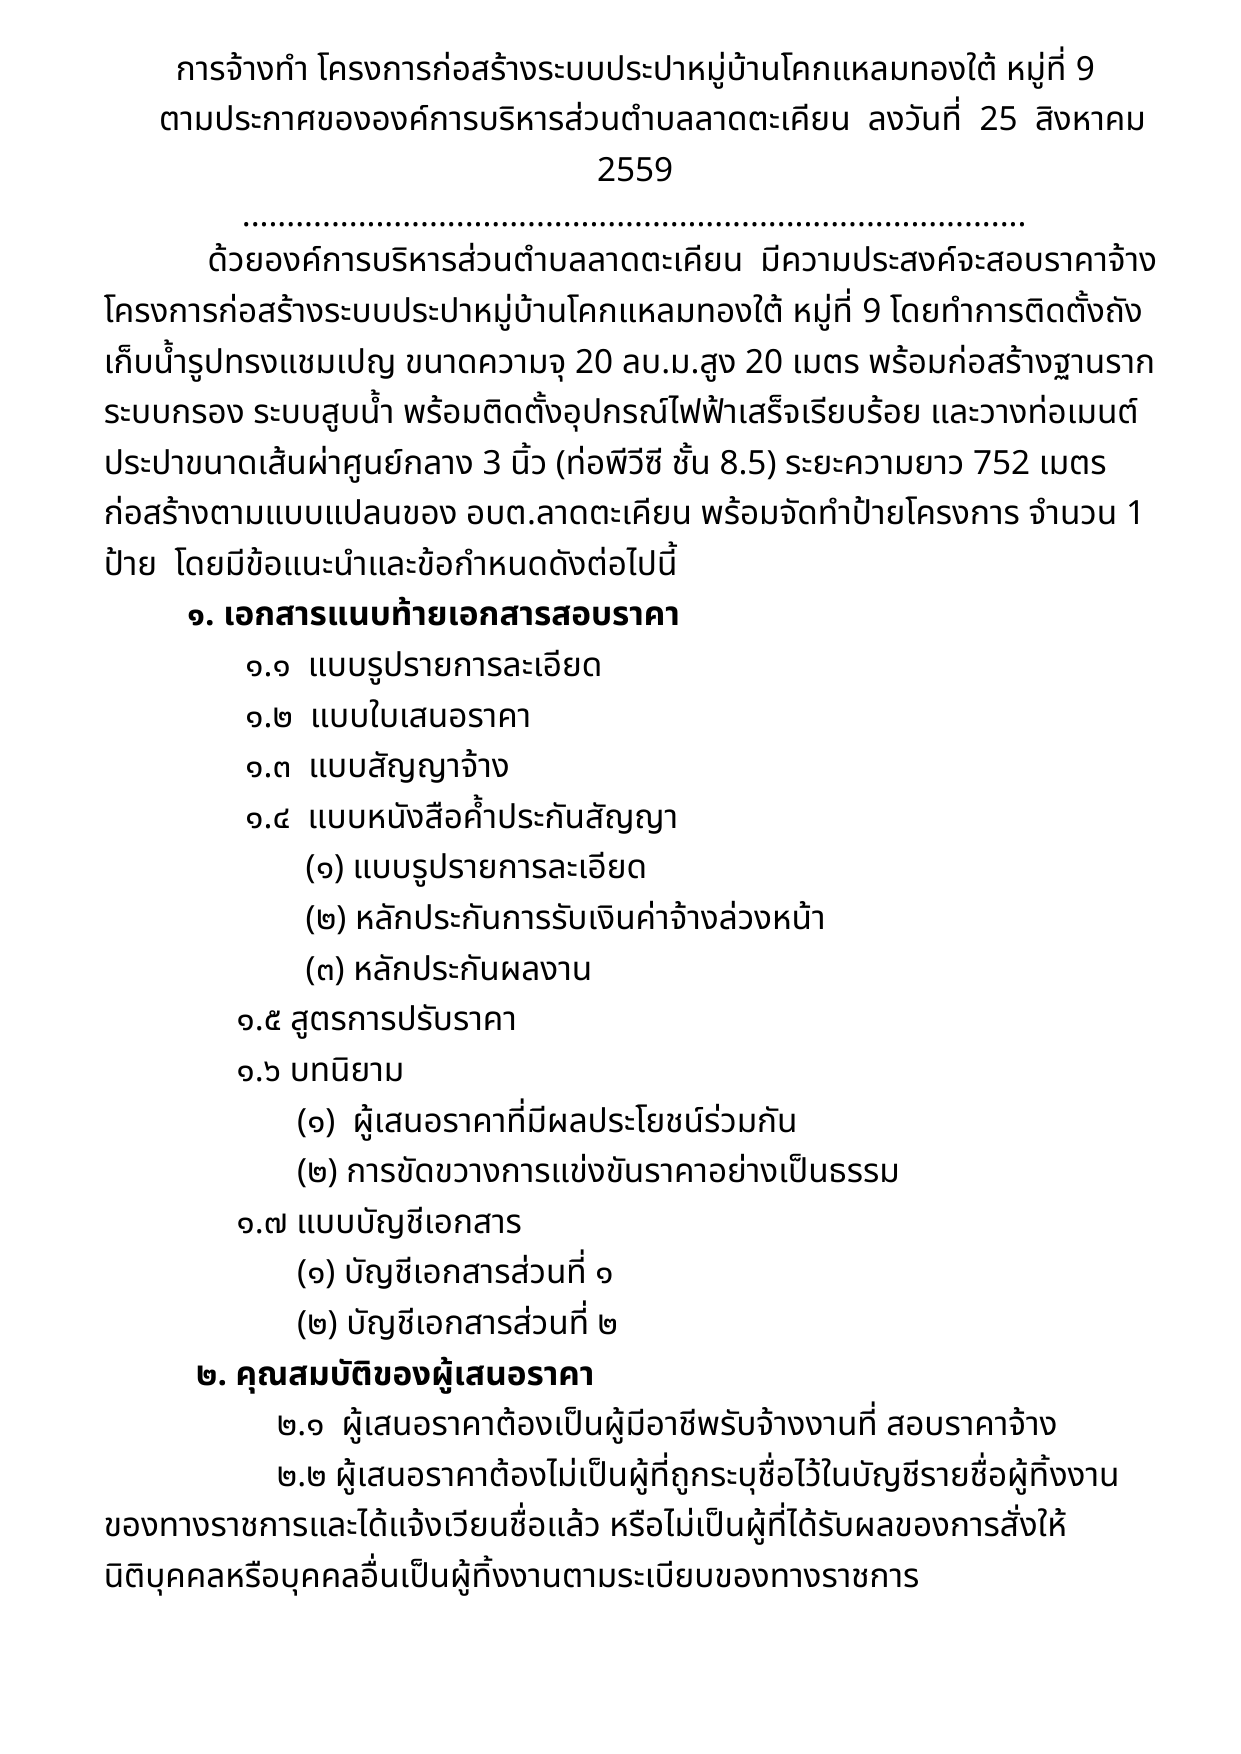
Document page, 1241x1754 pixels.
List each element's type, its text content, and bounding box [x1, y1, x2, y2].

text (๑) บัญชีเอกสารส่วนที่ ๑ [236, 1248, 1167, 1299]
text ๒.๑ ผู้เสนอราคาต้องเป็นผู้มีอาชีพรับจ้างงานที่ สอบราคาจ้าง [103, 1400, 1167, 1451]
text ๑.๕ สูตรการปรับราคา [236, 995, 1167, 1046]
text ๑. เอกสารแนบท้ายเอกสารสอบราคา [178, 590, 1167, 641]
text ๑.๗ แบบบัญชีเอกสาร [236, 1198, 1167, 1248]
text ๒. คุณสมบัติของผู้เสนอราคา [178, 1349, 1167, 1400]
text (๑) แบบรูปรายการละเอียด [236, 843, 1167, 894]
text การจ้างทำ โครงการก่อสร้างระบบประปาหมู่บ้านโคกแหลมทองใต้ หมู่ที่ 9 [103, 44, 1167, 95]
text ........................................................................................ [103, 191, 1167, 236]
text ตามประกาศขององค์การบริหารส่วนตำบลลาดตะเคียน ลงวันที่ 25 สิงหาคม 2559 [103, 95, 1167, 191]
text (๓) หลักประกันผลงาน [236, 944, 1167, 995]
text ๑.๓ แบบสัญญาจ้าง [236, 742, 1167, 793]
text ๒.๒ ผู้เสนอราคาต้องไม่เป็นผู้ที่ถูกระบุชื่อไว้ในบัญชีรายชื่อผู้ทิ้งงานของทางราชการและได้แจ้งเวียนชื่อแล้ว หรือไม่เป็นผู้ที่ได้รับผลของการสั่งให้นิติบุคคลหรือบุคคลอื่นเป็นผู้ทิ้งงานตามระเบียบของทางราชการ [103, 1451, 1167, 1602]
text (๒) การขัดขวางการแข่งขันราคาอย่างเป็นธรรม [236, 1147, 1167, 1198]
text ๑.๑ แบบรูปรายการละเอียด [236, 641, 1167, 691]
text ด้วยองค์การบริหารส่วนตำบลลาดตะเคียน มีความประสงค์จะสอบราคาจ้างโครงการก่อสร้างระบบประปาหมู่บ้านโคกแหลมทองใต้ หมู่ที่ 9 โดยทำการติดตั้งถังเก็บน้ำรูปทรงแชมเปญ ขนาดความจุ 20 ลบ.ม.สูง 20 เมตร พร้อมก่อสร้างฐานราก ระบบกรอง ระบบสูบน้ำ พร้อมติดตั้งอุปกรณ์ไฟฟ้าเสร็จเรียบร้อย และวางท่อเมนต์ประปาขนาดเส้นผ่าศูนย์กลาง 3 นิ้ว (ท่อพีวีซี ชั้น 8.5) ระยะความยาว 752 เมตร ก่อสร้างตามแบบแปลนของ อบต.ลาดตะเคียน พร้อมจัดทำป้ายโครงการ จำนวน 1 ป้าย โดยมีข้อแนะนำและข้อกำหนดดังต่อไปนี้ [103, 236, 1167, 590]
text ๑.๔ แบบหนังสือค้ำประกันสัญญา [236, 793, 1167, 843]
text ๑.๒ แบบใบเสนอราคา [236, 691, 1167, 742]
text (๒) บัญชีเอกสารส่วนที่ ๒ [236, 1299, 1167, 1349]
text ๑.๖ บทนิยาม [236, 1046, 1167, 1096]
text (๒) หลักประกันการรับเงินค่าจ้างล่วงหน้า [236, 894, 1167, 944]
text (๑) ผู้เสนอราคาที่มีผลประโยชน์ร่วมกัน [236, 1096, 1167, 1147]
